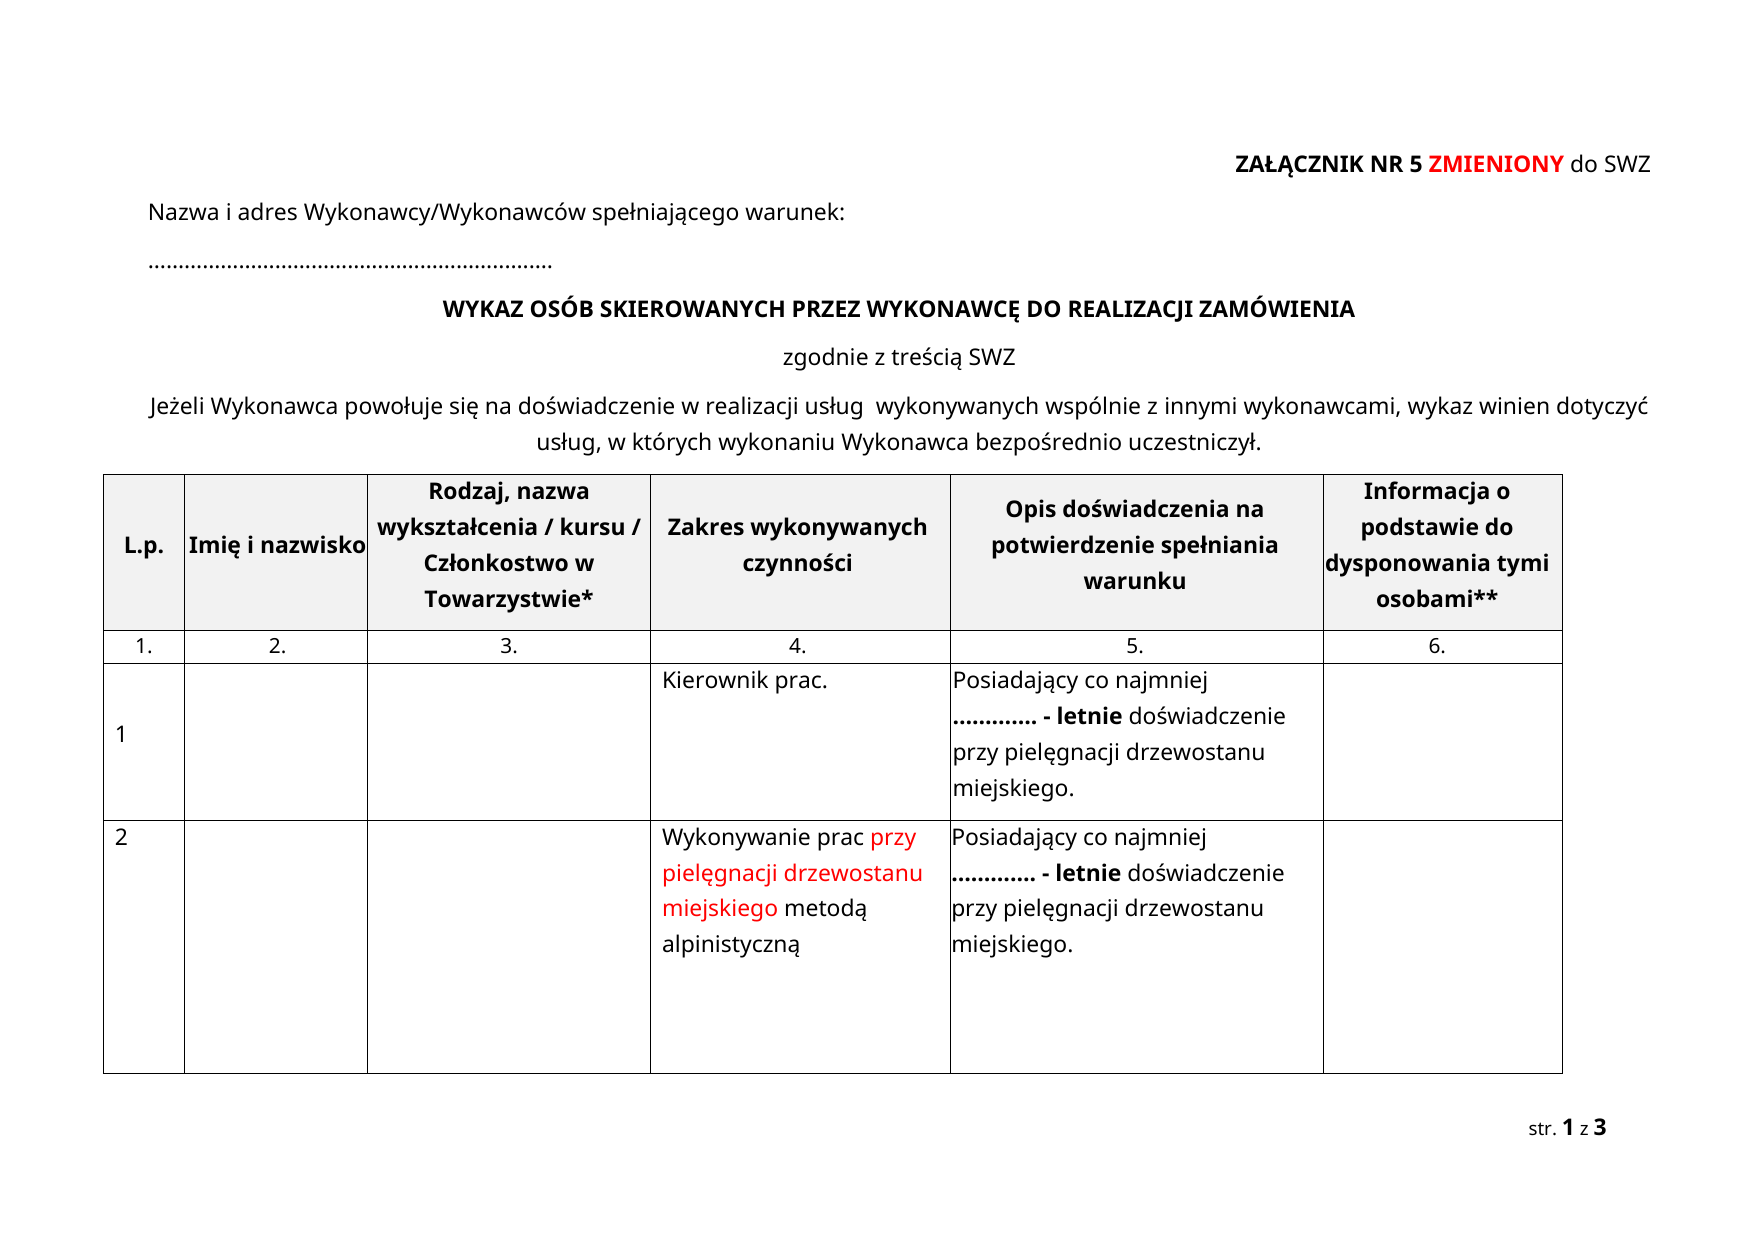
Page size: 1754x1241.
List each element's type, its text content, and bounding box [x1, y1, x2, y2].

table_cell Posiadający co najmniej …………. - letnie doświadczenie przy pielęgnacji drzewostanu miejskiego. [951, 664, 1323, 819]
text WYKAZ OSÓB SKIEROWANYCH PRZEZ WYKONAWCĘ DO REALIZACJI ZAMÓWIENIA [148, 293, 1651, 324]
table_cell [185, 821, 367, 1073]
table_cell [368, 664, 650, 819]
table_cell 6. [1324, 631, 1562, 663]
text zgodnie z treścią SWZ [148, 341, 1651, 373]
text …………………………………………………...……. [148, 244, 1651, 276]
table_cell 1 [104, 664, 184, 819]
table_header Imię i nazwisko [185, 475, 367, 630]
table_header Informacja o podstawie do dysponowania tymi osobami** [1324, 475, 1562, 630]
table_cell 3. [368, 631, 650, 663]
table_header Rodzaj, nazwa wykształcenia / kursu / Członkostwo w Towarzystwie* [368, 475, 650, 630]
table_cell 2. [185, 631, 367, 663]
table_cell [185, 664, 367, 819]
table_cell [1324, 821, 1562, 1073]
table_cell 4. [651, 631, 950, 663]
table_cell 1. [104, 631, 184, 663]
table_cell Kierownik prac. [651, 664, 950, 819]
table_cell Wykonywanie prac przy pielęgnacji drzewostanu miejskiego metodą alpinistyczną [651, 821, 950, 1073]
table_cell [368, 821, 650, 1073]
table_cell [1324, 664, 1562, 819]
table_header Zakres wykonywanych czynności [651, 475, 950, 630]
text Jeżeli Wykonawca powołuje się na doświadczenie w realizacji usług wykonywanych wspólnie z innymi wykonawcami, wykaz winien dotyczyć usług, w których wykonaniu Wykonawca bezpośrednio uczestniczył. [148, 390, 1651, 457]
table_cell Posiadający co najmniej …………. - letnie doświadczenie przy pielęgnacji drzewostanu miejskiego. [951, 821, 1323, 1073]
table_cell 5. [951, 631, 1323, 663]
text ZAŁĄCZNIK NR 5 ZMIENIONY do SWZ [148, 148, 1651, 179]
table_header L.p. [104, 475, 184, 630]
text Nazwa i adres Wykonawcy/Wykonawców spełniającego warunek: [148, 196, 1651, 227]
table_header Opis doświadczenia na potwierdzenie spełniania warunku [951, 475, 1323, 630]
table_cell 2 [104, 821, 184, 1073]
